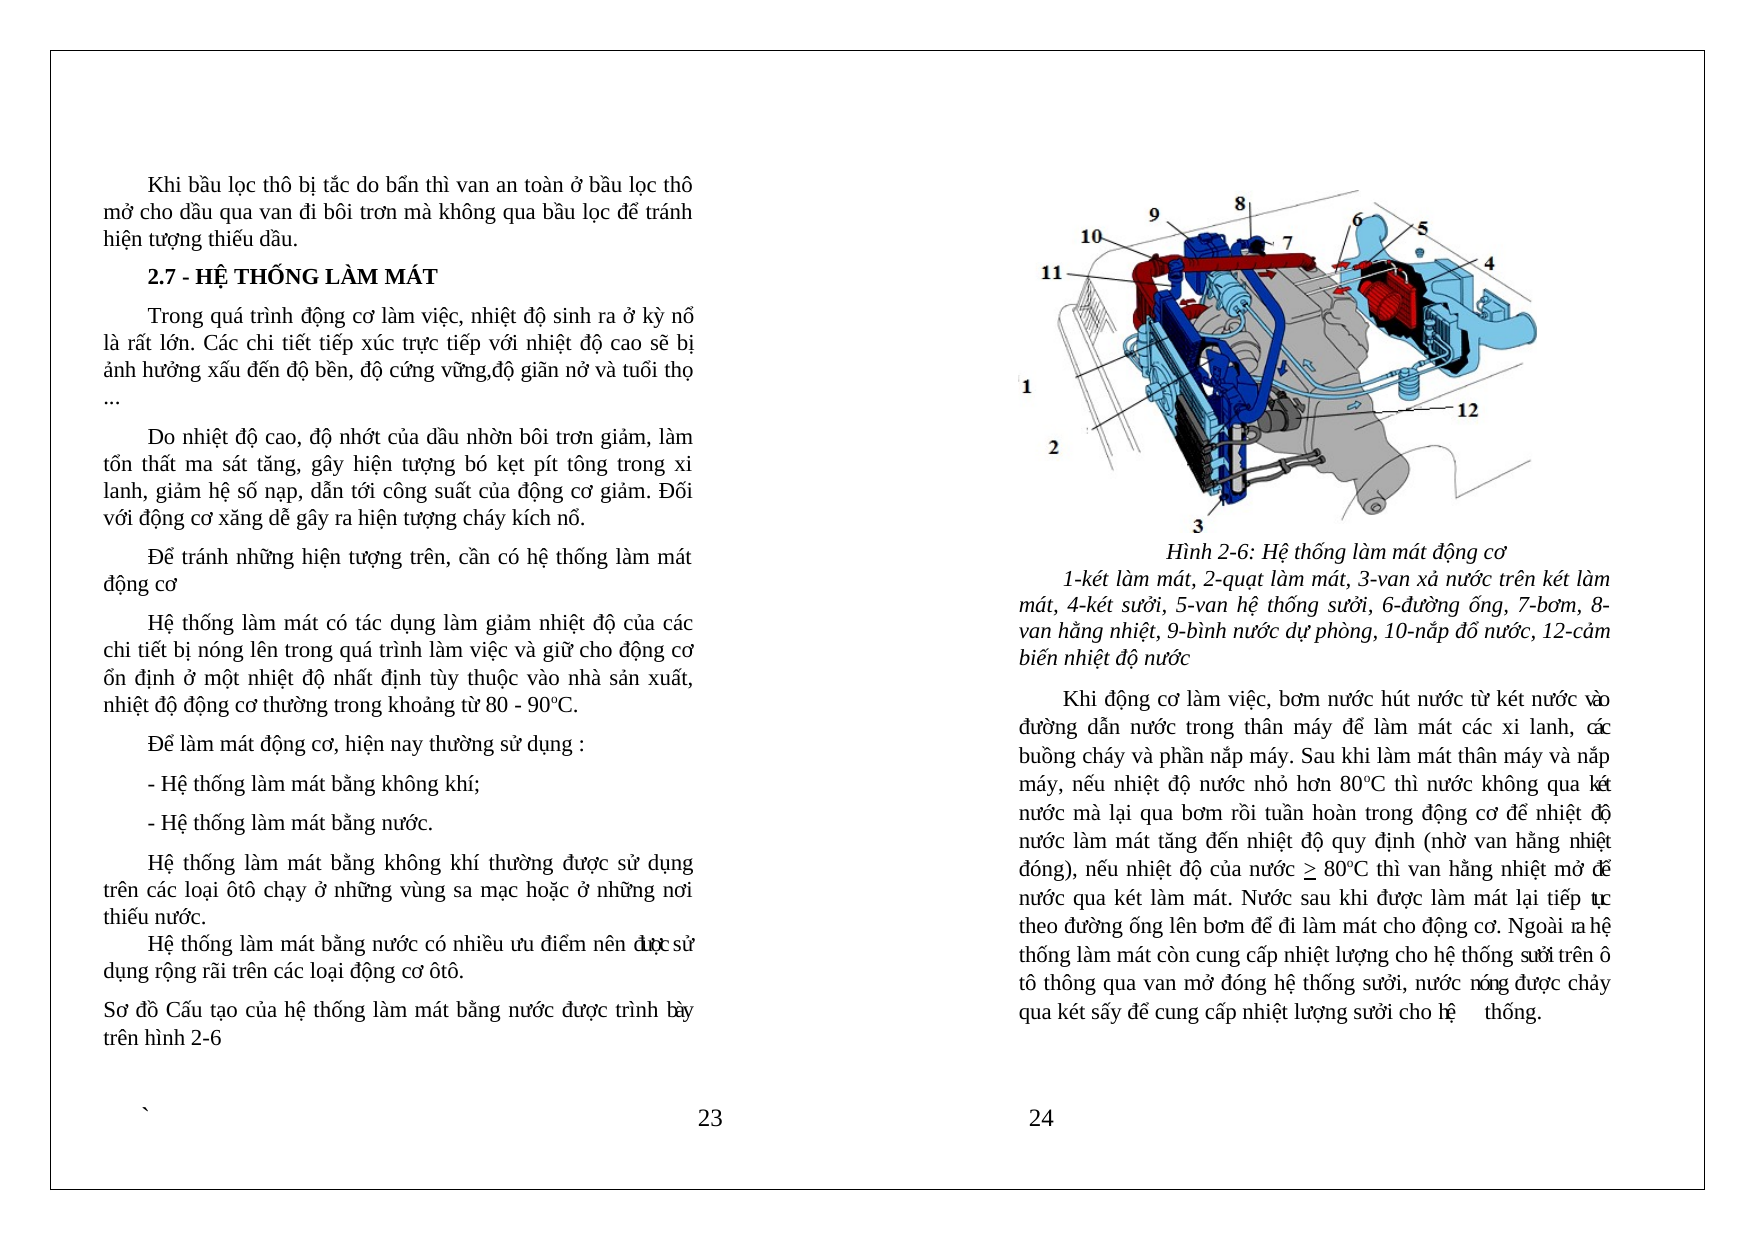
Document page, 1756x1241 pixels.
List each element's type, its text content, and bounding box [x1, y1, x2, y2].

text Hình 2-6: Hệ thống làm mát động cơ [1166, 538, 1636, 565]
text Hệ thống làm mát có tác dụng làm giảm nhiệt độ của các chi tiết bị nóng lên trong quá trình làm việc và giữ cho động cơ ổn định ở một nhiệt độ nhất định tùy thuộc vào nhà sản xuất, nhiệt độ động cơ thường trong khoảng từ 80 - 90oC. [103, 609, 694, 717]
list Hệ thống làm mát bằng không khí; [147, 770, 698, 796]
text Hệ thống làm mát bằng không khí thường được sử dụng trên các loại ôtô chạy ở những vùng sa mạc hoặc ở những nơi thiếu nước. [103, 849, 694, 929]
list Hệ thống làm mát bằng nước. [147, 809, 698, 836]
text Sơ đồ Cấu tạo của hệ thống làm mát bằng nước được trình bày trên hình 2-6 [103, 996, 693, 1050]
text Để làm mát động cơ, hiện nay thường sử dụng : [147, 730, 698, 756]
text Trong quá trình động cơ làm việc, nhiệt độ sinh ra ở kỳ nổ là rất lớn. Các chi tiết tiếp xúc trực tiếp với nhiệt độ cao sẽ bị ảnh hưởng xấu đến độ bền, độ cứng vững,độ giãn nở và tuổi thọ ... [103, 302, 694, 410]
text 1-két làm mát, 2-quạt làm mát, 3-van xả nước trên két làm mát, 4-két sưởi, 5-van hệ thống sưởi, 6-đường ống, 7-bơm, 8- van hằng nhiệt, 9-bình nước dự phòng, 10-nắp đổ nước, 12-cảm biến nhiệt độ nước [1018, 565, 1611, 670]
text Để tránh những hiện tượng trên, cần có hệ thống làm mát động cơ [103, 543, 693, 597]
text Do nhiệt độ cao, độ nhớt của dầu nhờn bôi trơn giảm, làm tổn thất ma sát tăng, gây hiện tượng bó kẹt pít tông trong xi lanh, giảm hệ số nạp, dẫn tới công suất của động cơ giảm. Đối với động cơ xăng dễ gây ra hiện tượng cháy kích nổ. [103, 423, 694, 530]
text Khi động cơ làm việc, bơm nước hút nước từ két nước vào đường dẫn nước trong thân máy để làm mát các xi lanh, các buồng cháy và phần nắp máy. Sau khi làm mát thân máy và nắp máy, nếu nhiệt độ nước nhỏ hơn 80oC thì nước không qua két nước mà lại qua bơm rồi tuần hoàn trong động cơ để nhiệt độ nước làm mát tăng đến nhiệt độ quy định (nhờ van hằng nhiệt đóng), nếu nhiệt độ của nước > 80oC thì van hằng nhiệt mở để nước qua két làm mát. Nước sau khi được làm mát lại tiếp tục theo đường ống lên bơm để đi làm mát cho động cơ. Ngoài ra hệ thống làm mát còn cung cấp nhiệt lượng cho hệ thống sưởi trên ô tô thông qua van mở đóng hệ thống sưởi, nước nóng được chảy qua két sấy để cung cấp nhiệt lượng sưởi cho hệ thống. [1018, 685, 1611, 1024]
text Hệ thống làm mát bằng nước có nhiều ưu điểm nên được sử dụng rộng rãi trên các loại động cơ ôtô. [103, 930, 694, 983]
picture [1018, 190, 1538, 533]
subtitle - HỆ THỐNG LÀM MÁT [147, 263, 698, 289]
text Khi bầu lọc thô bị tắc do bẩn thì van an toàn ở bầu lọc thô mở cho dầu qua van đi bôi trơn mà không qua bầu lọc để tránh hiện tượng thiếu dầu. [103, 171, 694, 252]
